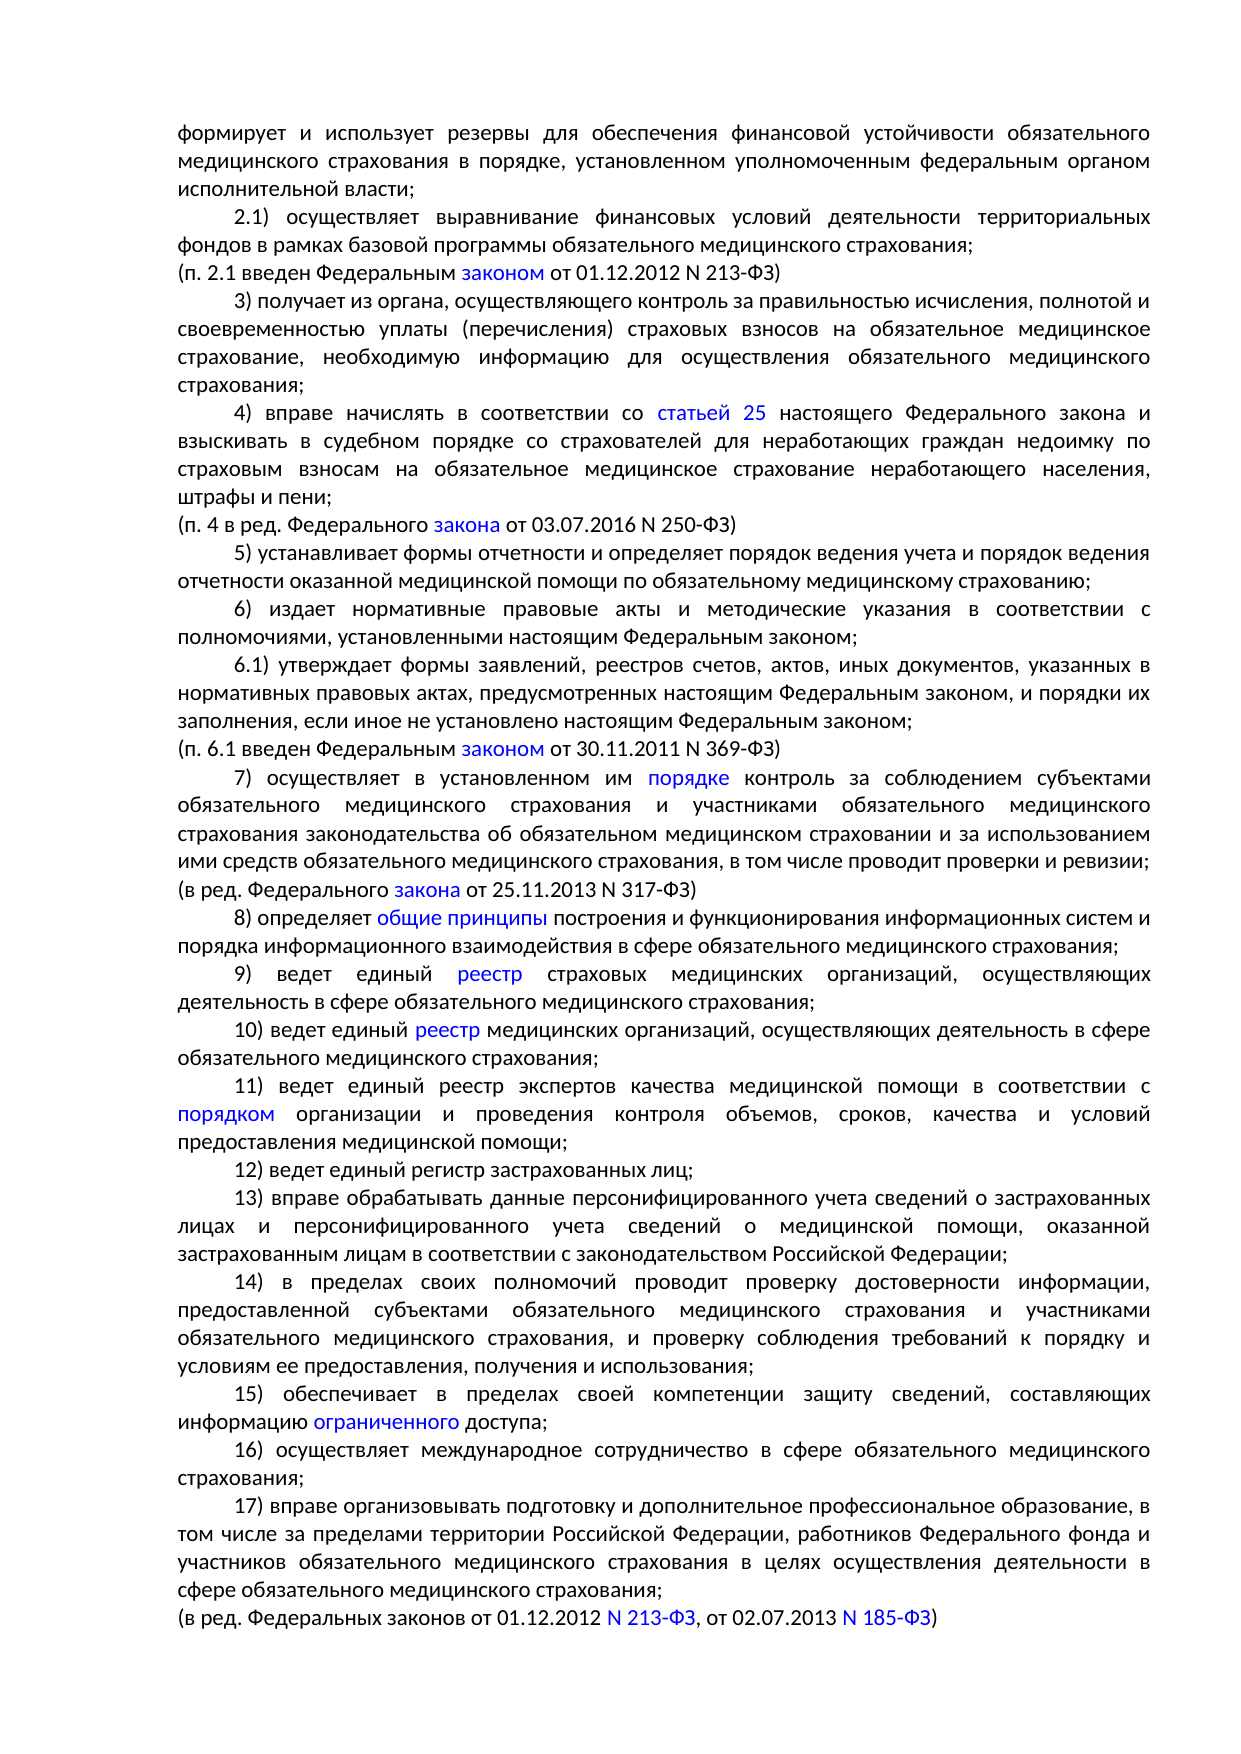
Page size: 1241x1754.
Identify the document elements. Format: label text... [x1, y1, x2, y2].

text 2.1) осуществляет выравнивание финансовых условий деятельности территориальных фондов в рамках базовой программы обязательного медицинского страхования; [177, 202, 1152, 258]
text (п. 6.1 введен Федеральным законом от 30.11.2011 N 369-ФЗ) [177, 734, 1152, 763]
text 6.1) утверждает формы заявлений, реестров счетов, актов, иных документов, указанных в нормативных правовых актах, предусмотренных настоящим Федеральным законом, и порядки их заполнения, если иное не установлено настоящим Федеральным законом; [177, 651, 1152, 734]
text 5) устанавливает формы отчетности и определяет порядок ведения учета и порядок ведения отчетности оказанной медицинской помощи по обязательному медицинскому страхованию; [177, 538, 1152, 594]
text 12) ведет единый регистр застрахованных лиц; [177, 1155, 1152, 1183]
text (п. 4 в ред. Федерального закона от 03.07.2016 N 250-ФЗ) [177, 510, 1152, 538]
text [177, 118, 1152, 202]
text 8) определяет общие принципы построения и функционирования информационных систем и порядка информационного взаимодействия в сфере обязательного медицинского страхования; [177, 903, 1152, 959]
text 4) вправе начислять в соответствии со статьей 25 настоящего Федерального закона и взыскивать в судебном порядке со страхователей для неработающих граждан недоимку по страховым взносам на обязательное медицинское страхование неработающего населения, штрафы и пени; [177, 398, 1152, 510]
text 14) в пределах своих полномочий проводит проверку достоверности информации, предоставленной субъектами обязательного медицинского страхования и участниками обязательного медицинского страхования, и проверку соблюдения требований к порядку и условиям ее предоставления, получения и использования; [177, 1267, 1152, 1379]
text 15) обеспечивает в пределах своей компетенции защиту сведений, составляющих информацию ограниченного доступа; [177, 1379, 1152, 1435]
text 17) вправе организовывать подготовку и дополнительное профессиональное образование, в том числе за пределами территории Российской Федерации, работников Федерального фонда и участников обязательного медицинского страхования в целях осуществления деятельности в сфере обязательного медицинского страхования; [177, 1491, 1152, 1603]
text 11) ведет единый реестр экспертов качества медицинской помощи в соответствии с порядком организации и проведения контроля объемов, сроков, качества и условий предоставления медицинской помощи; [177, 1071, 1152, 1155]
text 9) ведет единый реестр страховых медицинских организаций, осуществляющих деятельность в сфере обязательного медицинского страхования; [177, 959, 1152, 1015]
text 10) ведет единый реестр медицинских организаций, осуществляющих деятельность в сфере обязательного медицинского страхования; [177, 1015, 1152, 1071]
text (в ред. Федеральных законов от 01.12.2012 N 213-ФЗ, от 02.07.2013 N 185-ФЗ) [177, 1603, 1152, 1631]
text (в ред. Федерального закона от 25.11.2013 N 317-ФЗ) [177, 875, 1152, 903]
text (п. 2.1 введен Федеральным законом от 01.12.2012 N 213-ФЗ) [177, 258, 1152, 286]
text 6) издает нормативные правовые акты и методические указания в соответствии с полномочиями, установленными настоящим Федеральным законом; [177, 594, 1152, 651]
text 3) получает из органа, осуществляющего контроль за правильностью исчисления, полнотой и своевременностью уплаты (перечисления) страховых взносов на обязательное медицинское страхование, необходимую информацию для осуществления обязательного медицинского страхования; [177, 286, 1152, 398]
text 16) осуществляет международное сотрудничество в сфере обязательного медицинского страхования; [177, 1435, 1152, 1491]
text 7) осуществляет в установленном им порядке контроль за соблюдением субъектами обязательного медицинского страхования и участниками обязательного медицинского страхования законодательства об обязательном медицинском страховании и за использованием ими средств обязательного медицинского страхования, в том числе проводит проверки и ревизии; [177, 763, 1152, 875]
text 13) вправе обрабатывать данные персонифицированного учета сведений о застрахованных лицах и персонифицированного учета сведений о медицинской помощи, оказанной застрахованным лицам в соответствии с законодательством Российской Федерации; [177, 1183, 1152, 1267]
